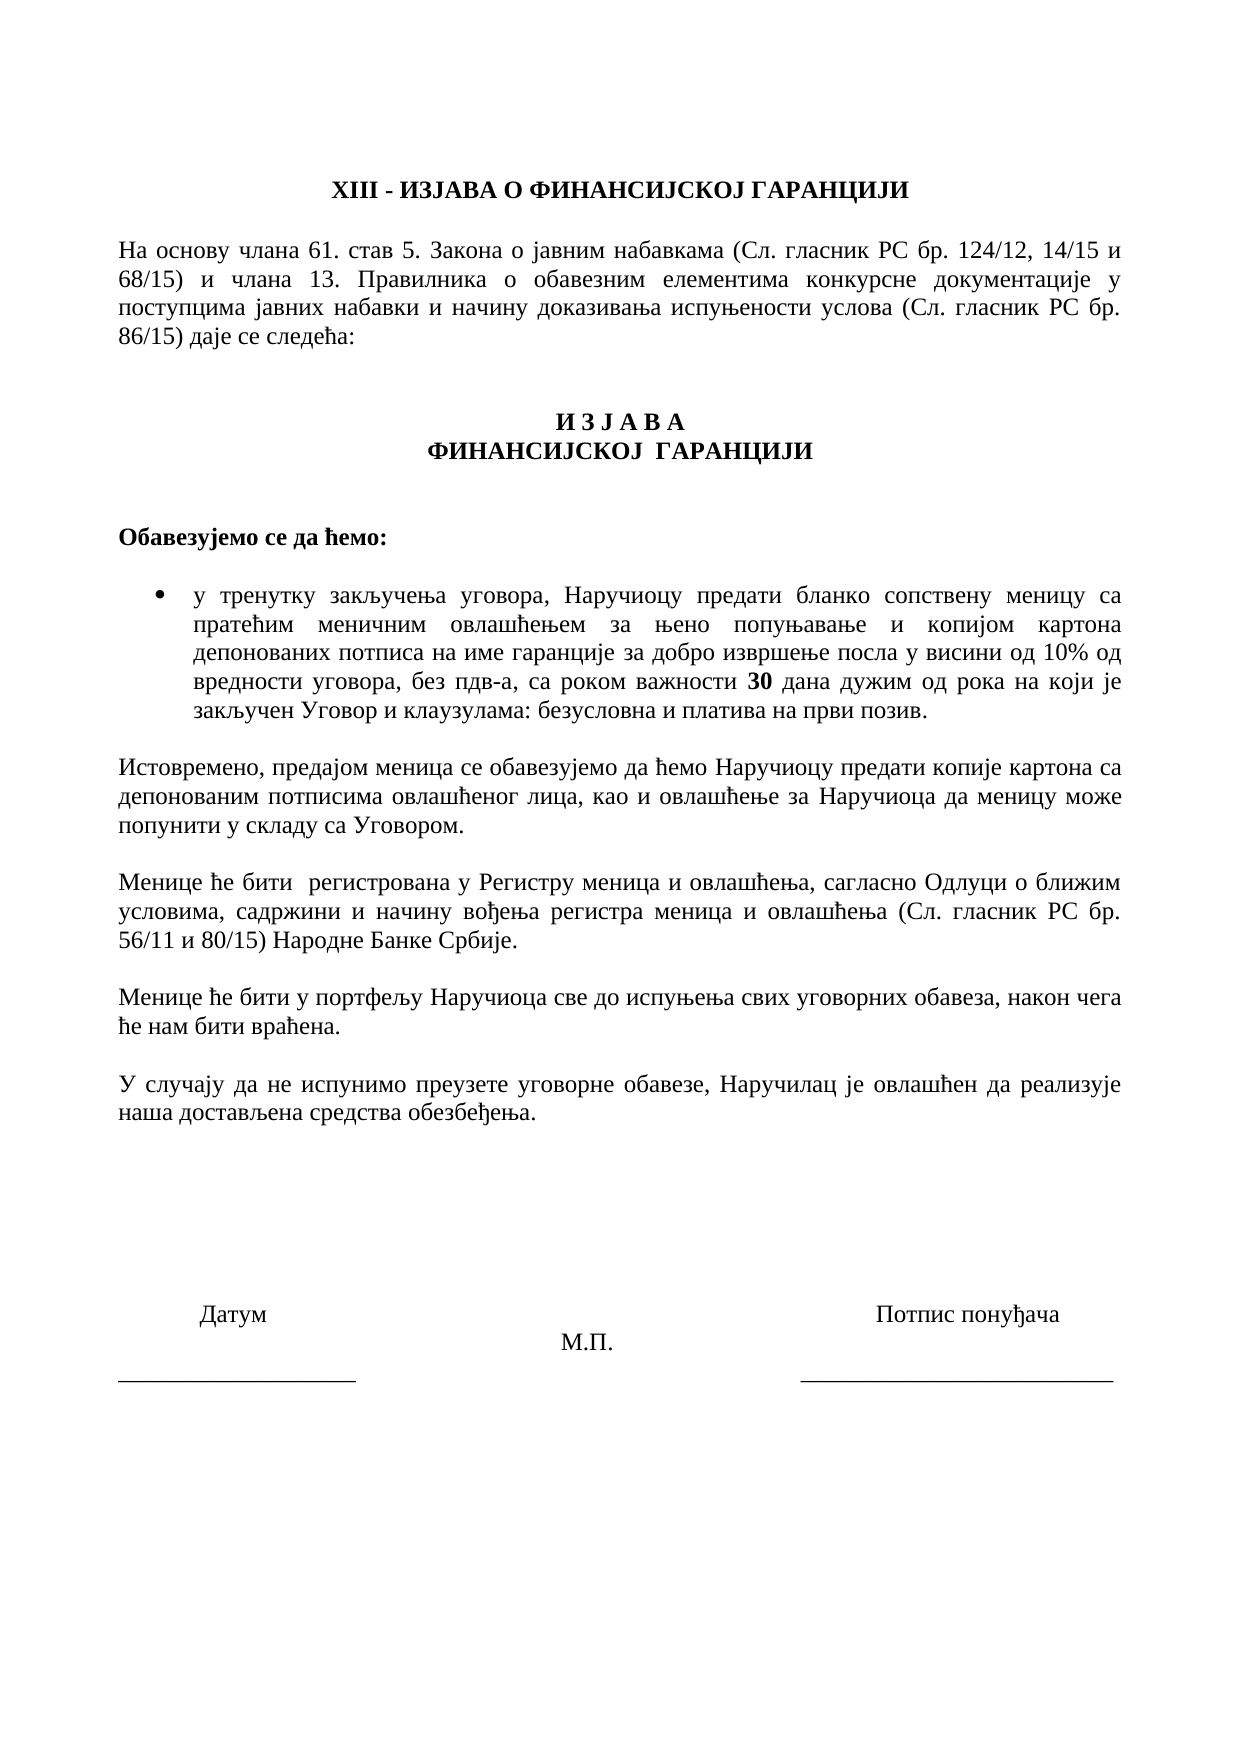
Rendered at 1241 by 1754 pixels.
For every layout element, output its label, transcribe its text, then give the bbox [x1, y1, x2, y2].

text М.П. [118, 1327, 1122, 1356]
text Менице ће бити регистрована у Регистру меница и овлашћења, сагласно Одлуци о ближим условима, садржини и начину вођења регистра меница и овлашћења (Сл. гласник РС бр. 56/11 и 80/15) Народне Банке Србије. [118, 867, 1122, 954]
text Истовремено, предајом меница се обавезујемо да ћемо Наручиоцу предати копије картона са депонованим потписима овлашћеног лица, као и овлашћење за Наручиоца да меницу може попунити у складу са Уговором. [118, 752, 1122, 839]
text Менице ће бити у портфељу Наручиоца све до испуњења свих уговорних обавеза, након чега ће нам бити враћена. [118, 982, 1122, 1040]
text ФИНАНСИЈСКОЈ ГАРАНЦИЈИ [118, 436, 1122, 465]
text На основу члана 61. став 5. Закона о јавним набавкама (Сл. гласник РС бр. 124/12, 14/15 и 68/15) и члана 13. Правилника о обавезним елементима конкурсне документације у поступцима јавних набавки и начину доказивања испуњености услова (Сл. гласник РС бр. 86/15) даје се следећа: [118, 235, 1122, 350]
text Обавезујемо се да ћемо: [118, 522, 1122, 551]
text И З Ј А В А [118, 407, 1122, 436]
list у тренутку закључења уговора, Наручиоцу предати бланко сопствену меницу са пратећим меничним овлашћењем за њено попуњавање и копијом картона депонованих потписа на име гаранције за добро извршење посла у висини од 10% од вредности уговора, без пдв-а, са роком важности 30 дана дужим од рока на који је закључен Уговор и клаузулама: безусловна и платива на први позив. [156, 580, 1122, 724]
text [118, 1356, 1122, 1385]
text У случају да не испунимо преузете уговорне обавезе, Наручилац је овлашћен да реализује наша достављена средства обезбеђења. [118, 1069, 1122, 1126]
text XIII - ИЗЈАВА О ФИНАНСИЈСКОЈ ГАРАНЦИЈИ [118, 176, 1122, 204]
text Датум Потпис понуђача [118, 1299, 1122, 1327]
